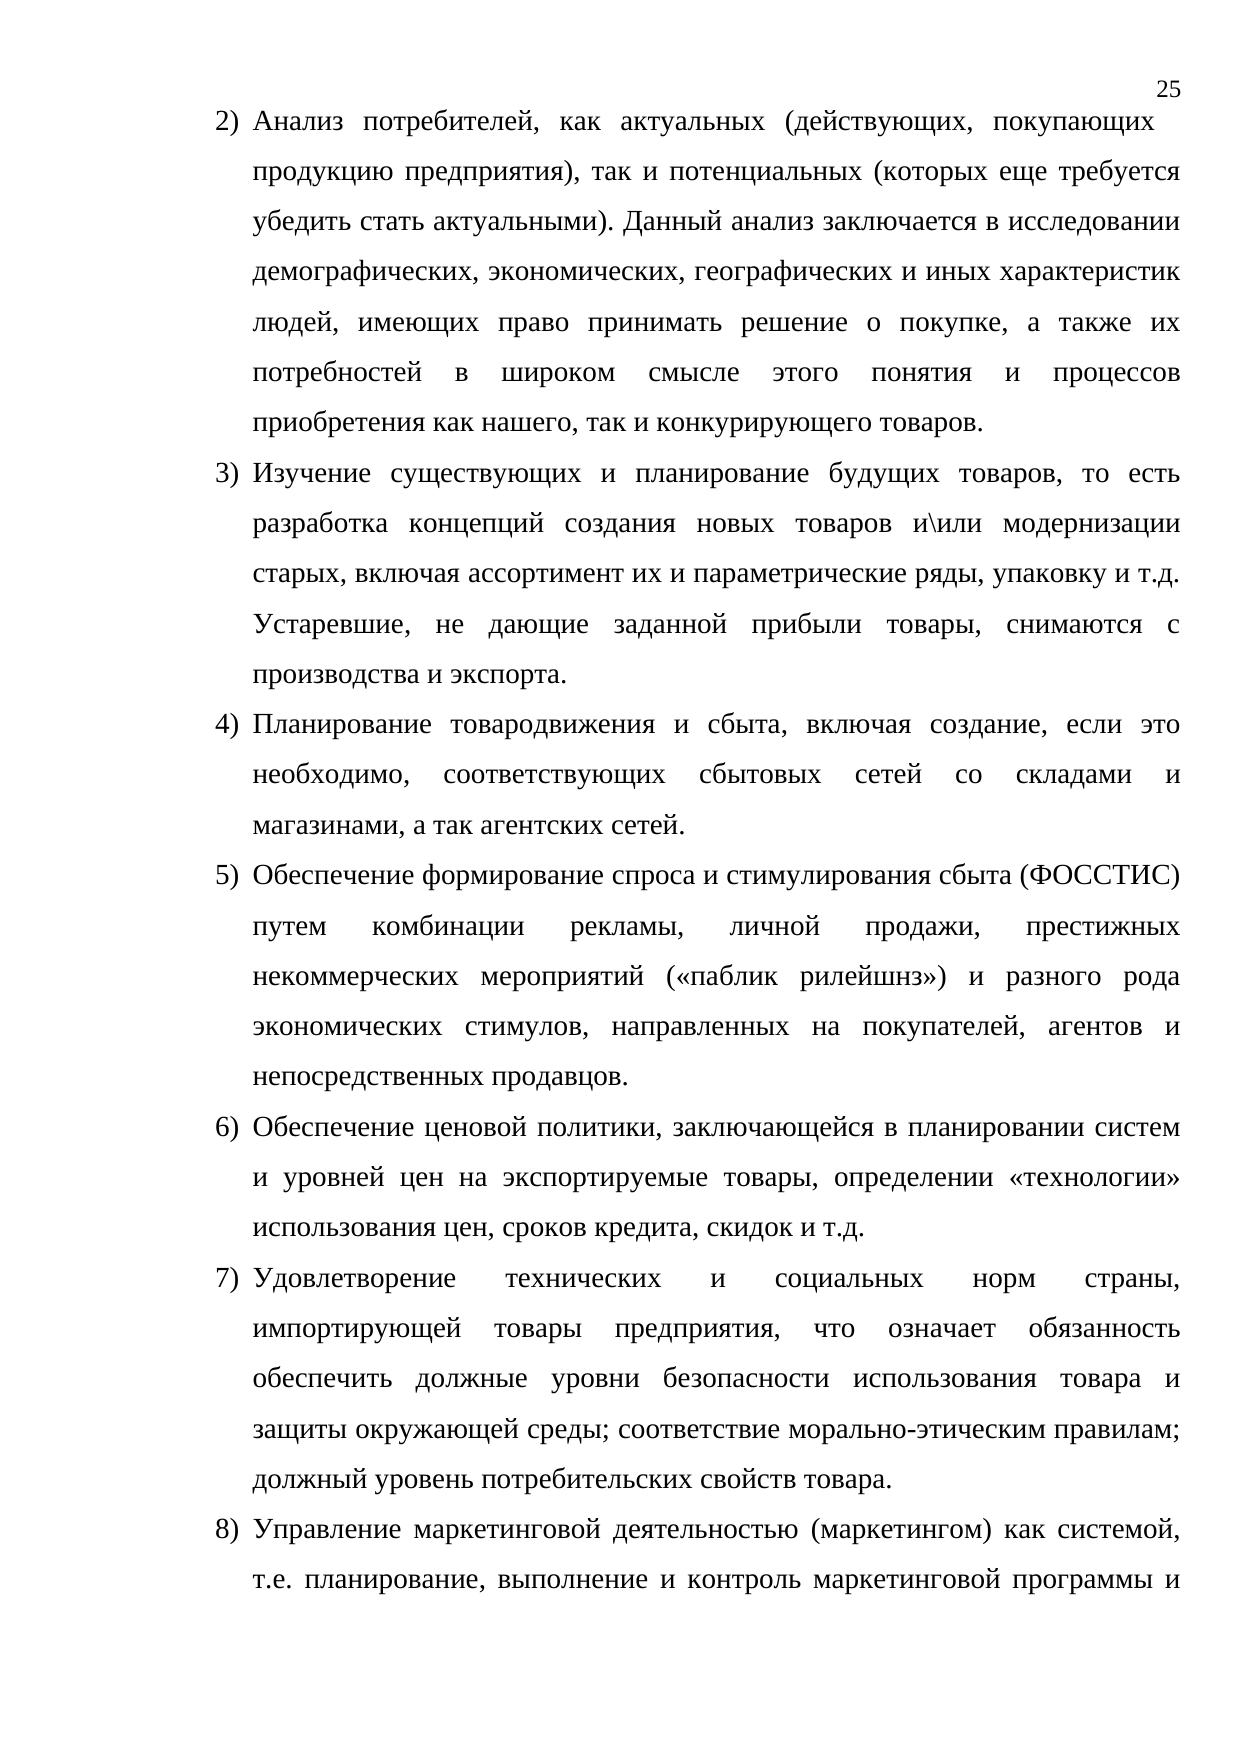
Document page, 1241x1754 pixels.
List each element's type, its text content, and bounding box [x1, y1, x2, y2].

list Планирование товародвижения и сбыта, включая создание, если это необходимо, соответствующих сбытовых сетей со складами и магазинами, а так агентских сетей. [215, 706, 1181, 841]
list Обеспечение ценовой политики, заключающейся в планировании систем и уровней цен на экспортируемые товары, определении «технологии» использования цен, сроков кредита, скидок и т.д. [215, 1109, 1181, 1243]
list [215, 1511, 1181, 1595]
list Обеспечение формирование спроса и стимулирования сбыта (ФОССТИС) путем комбинации рекламы, личной продажи, престижных некоммерческих мероприятий («паблик рилейшнз») и разного рода экономических стимулов, направленных на покупателей, агентов и непосредственных продавцов. [215, 857, 1181, 1092]
list Изучение существующих и планирование будущих товаров, то есть разработка концепций создания новых товаров и\или модернизации старых, включая ассортимент их и параметрические ряды, упаковку и т.д. Устаревшие, не дающие заданной прибыли товары, снимаются с производства и экспорта. [215, 455, 1181, 689]
list Удовлетворение технических и социальных норм страны, импортирующей товары предприятия, что означает обязанность обеспечить должные уровни безопасности использования товара и защиты окружающей среды; соответствие морально-этическим правилам; должный уровень потребительских свойств товара. [215, 1260, 1181, 1494]
list Анализ потребителей, как актуальных (действующих, покупающих продукцию предприятия), так и потенциальных (которых еще требуется убедить стать актуальными). Данный анализ заключается в исследовании демографических, экономических, географических и иных характеристик людей, имеющих право принимать решение о покупке, а также их потребностей в широком смысле этого понятия и процессов приобретения как нашего, так и конкурирующего товаров. [215, 103, 1181, 438]
